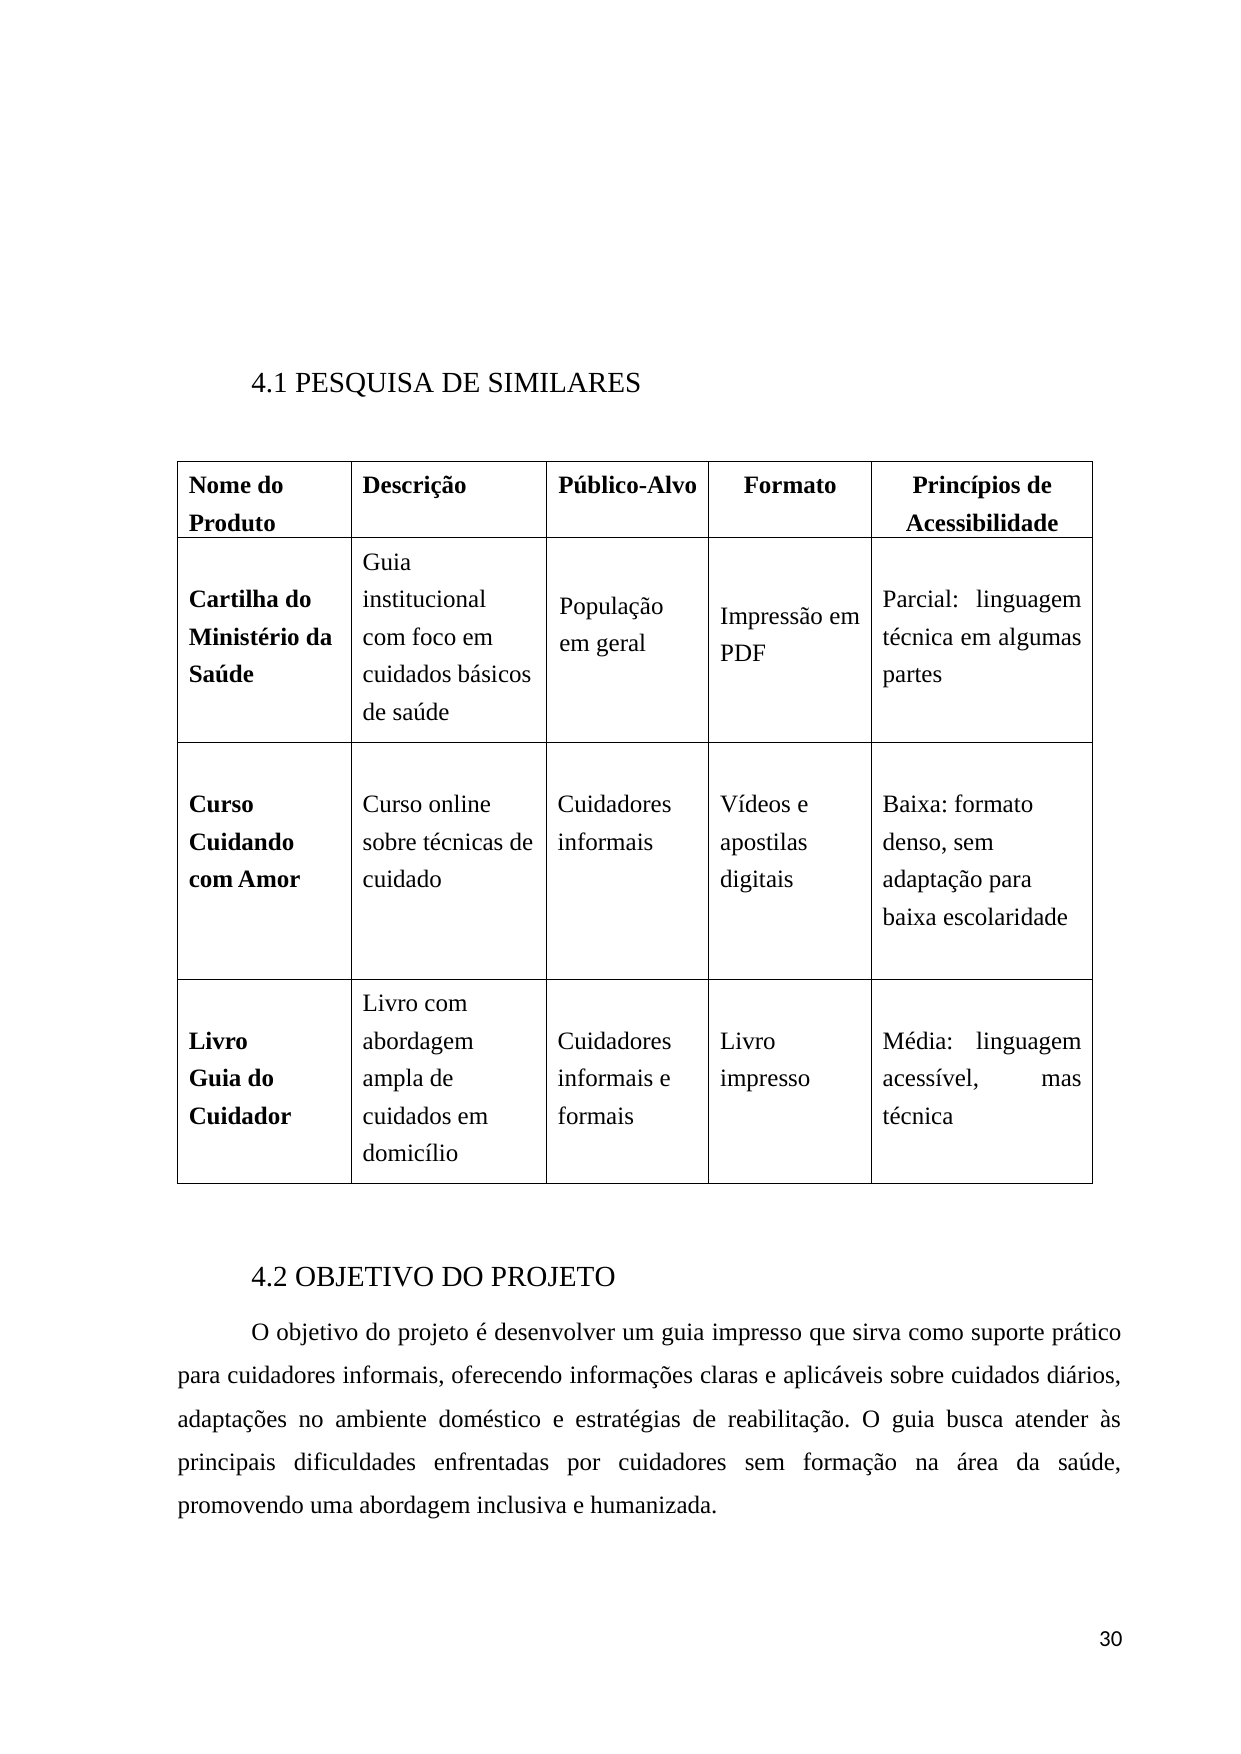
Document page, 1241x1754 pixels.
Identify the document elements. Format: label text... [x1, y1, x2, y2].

table_header Público-Alvo [547, 462, 708, 537]
table_header Princípios de Acessibilidade [872, 462, 1092, 537]
subtitle 4.1 PESQUISA DE SIMILARES [177, 365, 1122, 398]
table_cell Cuidadores informais [547, 743, 708, 978]
table_header Formato [709, 462, 871, 537]
table_cell Guia institucional com foco em cuidados básicos de saúde [352, 538, 546, 742]
table_cell Curso online sobre técnicas de cuidado [352, 743, 546, 978]
table_cell Livro com abordagem ampla de cuidados em domicílio [352, 980, 546, 1183]
table_cell Baixa: formato denso, sem adaptação para baixa escolaridade [872, 743, 1092, 978]
table_cell Livro Guia do Cuidador [178, 980, 351, 1183]
table_cell Média: linguagem acessível, mas técnica [872, 980, 1092, 1183]
table_cell Parcial: linguagem técnica em algumas partes [872, 538, 1092, 742]
table_cell [547, 538, 708, 742]
table_cell Cuidadores informais e formais [547, 980, 708, 1183]
table_cell Impressão em PDF [709, 538, 871, 742]
table_header Descrição [352, 462, 546, 537]
table_header Nome do Produto [178, 462, 351, 537]
table_cell Livro impresso [709, 980, 871, 1183]
subtitle 4.2 OBJETIVO DO PROJETO [177, 1259, 1122, 1292]
table_cell Curso Cuidando com Amor [178, 743, 351, 978]
table_cell Vídeos e apostilas digitais [709, 743, 871, 978]
table_cell Cartilha do Ministério da Saúde [178, 538, 351, 742]
text O objetivo do projeto é desenvolver um guia impresso que sirva como suporte prático para cuidadores informais, oferecendo informações claras e aplicáveis sobre cuidados diários, adaptações no ambiente doméstico e estratégias de reabilitação. O guia busca atender às principais dificuldades enfrentadas por cuidadores sem formação na área da saúde, promovendo uma abordagem inclusiva e humanizada. [177, 1317, 1122, 1519]
